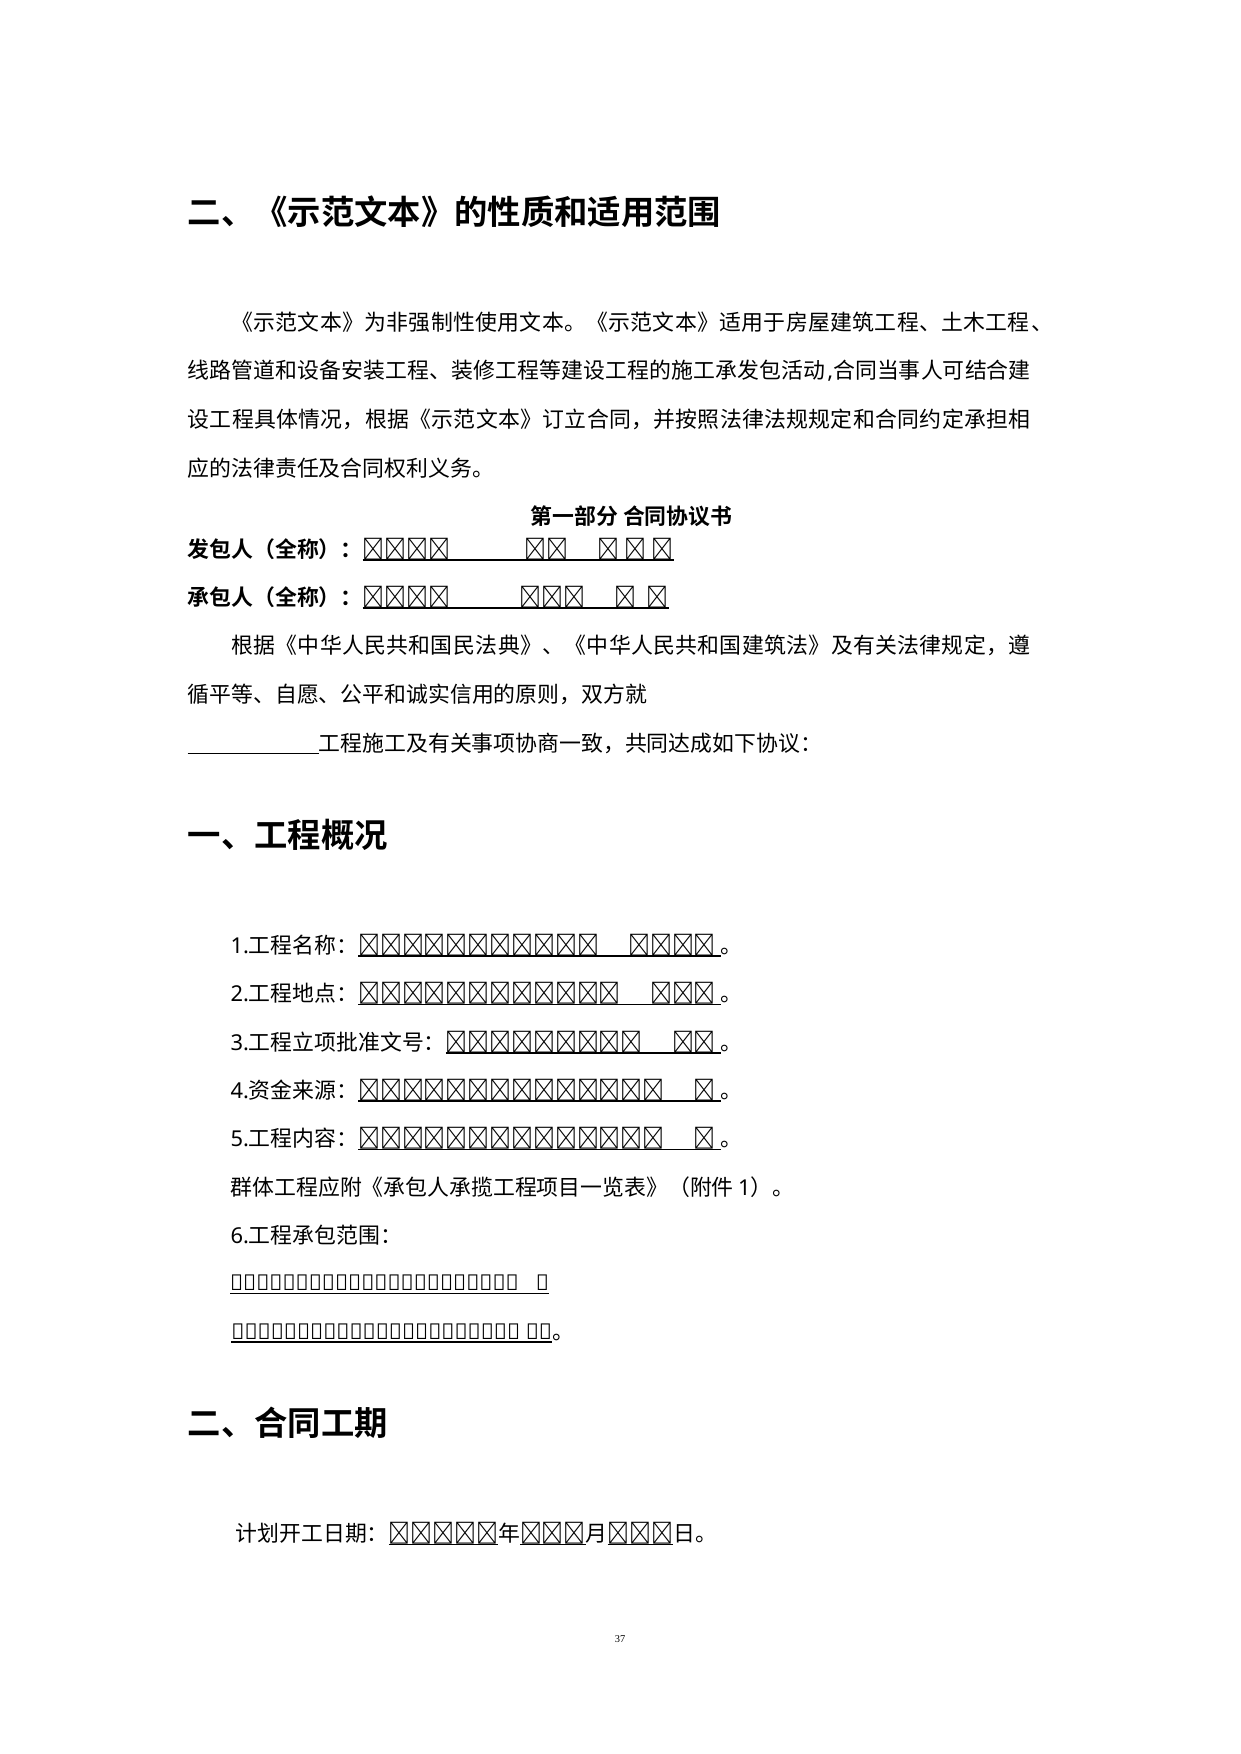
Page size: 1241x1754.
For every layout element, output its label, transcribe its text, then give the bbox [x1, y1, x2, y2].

text 承包人（全称）：    [187, 580, 1031, 612]
text 工程施工及有关事项协商一致，共同达成如下协议： [187, 725, 1031, 758]
text 1.工程名称：  。 [187, 928, 1031, 960]
text 二、《示范文本》的性质和适用范围 [187, 177, 1031, 242]
text 5.工程内容：  。 [187, 1121, 1031, 1153]
text 二、合同工期 [187, 1389, 1031, 1454]
text 《示范文本》为非强制性使用文本。《示范文本》适用于房屋建筑工程、土木工程、线路管道和设备安装工程、装修工程等建设工程的施工承发包活动,合同当事人可结合建设工程具体情况，根据《示范文本》订立合同，并按照法律法规规定和合同约定承担相应的法律责任及合同权利义务。 [187, 304, 1031, 483]
text 2.工程地点：  。 [187, 976, 1031, 1008]
text 第一部分 合同协议书 [187, 499, 1031, 531]
text   [187, 1266, 1031, 1298]
text 计划开工日期：年月日。 [187, 1516, 1031, 1548]
text  。 [187, 1313, 1031, 1346]
text 发包人（全称）：     [187, 531, 1031, 564]
text 群体工程应附《承包人承揽工程项目一览表》（附件1）。 [187, 1169, 1031, 1202]
text 4.资金来源：  。 [187, 1073, 1031, 1105]
text 一、工程概况 [187, 801, 1031, 866]
text 3.工程立项批准文号：  。 [187, 1024, 1031, 1057]
text 6.工程承包范围： [187, 1218, 1031, 1250]
text 根据《中华人民共和国民法典》、《中华人民共和国建筑法》及有关法律规定，遵循平等、自愿、公平和诚实信用的原则，双方就 [187, 628, 1031, 709]
